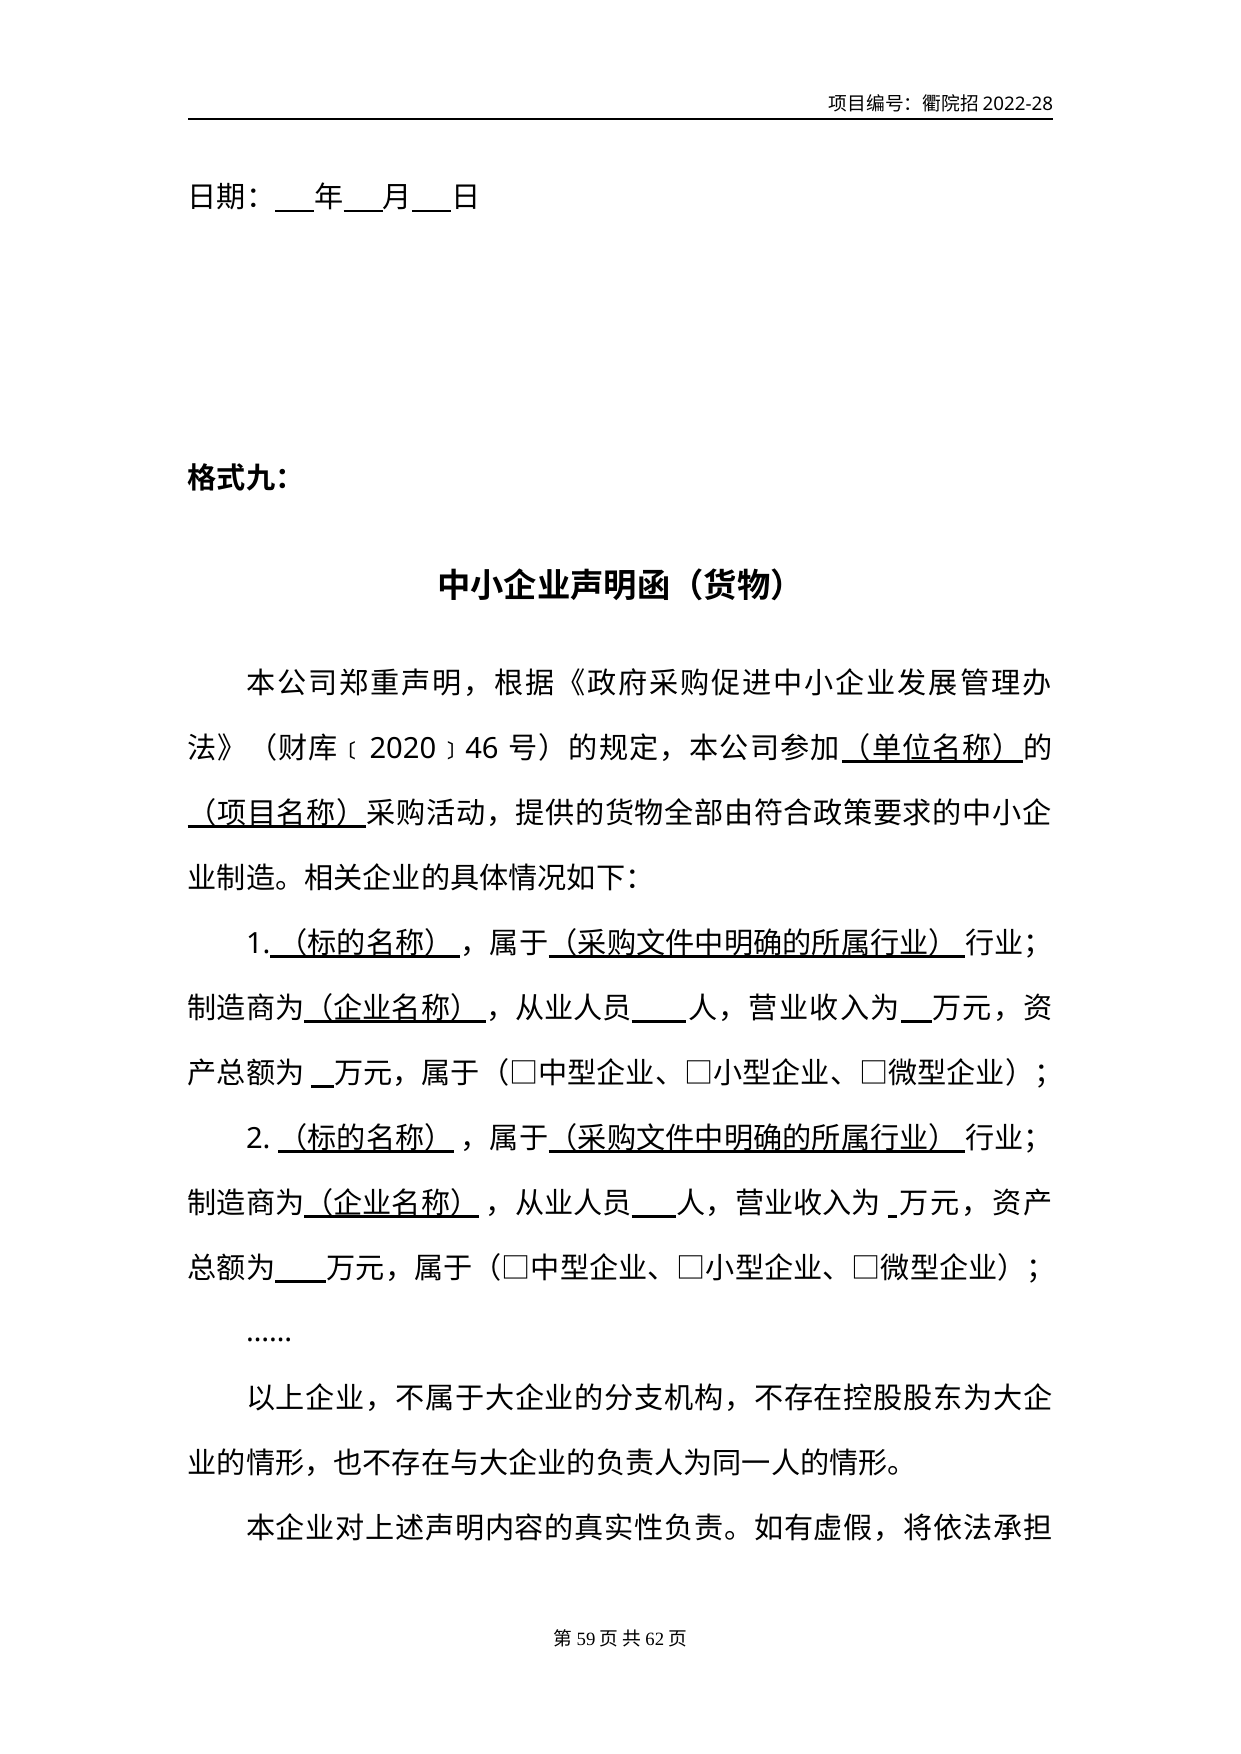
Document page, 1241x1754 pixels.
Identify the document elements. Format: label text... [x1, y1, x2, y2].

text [187, 1493, 1053, 1558]
text 格式九： [187, 443, 1053, 508]
text 2. （标的名称） ，属于（采购文件中明确的所属行业） 行业；制造商为（企业名称） ，从业人员 人，营业收入为 万元，资产总额为 万元，属于（□中型企业、□小型企业、□微型企业）； [187, 1103, 1053, 1298]
text 以上企业，不属于大企业的分支机构，不存在控股股东为大企业的情形，也不存在与大企业的负责人为同一人的情形。 [187, 1363, 1053, 1493]
text 日期： 年 月 日 [187, 162, 1053, 227]
text 本公司郑重声明，根据《政府采购促进中小企业发展管理办法》（财库﹝2020﹞46 号）的规定，本公司参加（单位名称）的（项目名称）采购活动，提供的货物全部由符合政策要求的中小企业制造。相关企业的具体情况如下： [187, 648, 1053, 908]
text 1. （标的名称） ，属于（采购文件中明确的所属行业） 行业；制造商为（企业名称） ，从业人员 人，营业收入为 万元，资产总额为 万元，属于（□中型企业、□小型企业、□微型企业）； [187, 908, 1053, 1103]
text …… [187, 1298, 1053, 1363]
text 中小企业声明函（货物） [187, 550, 1053, 615]
